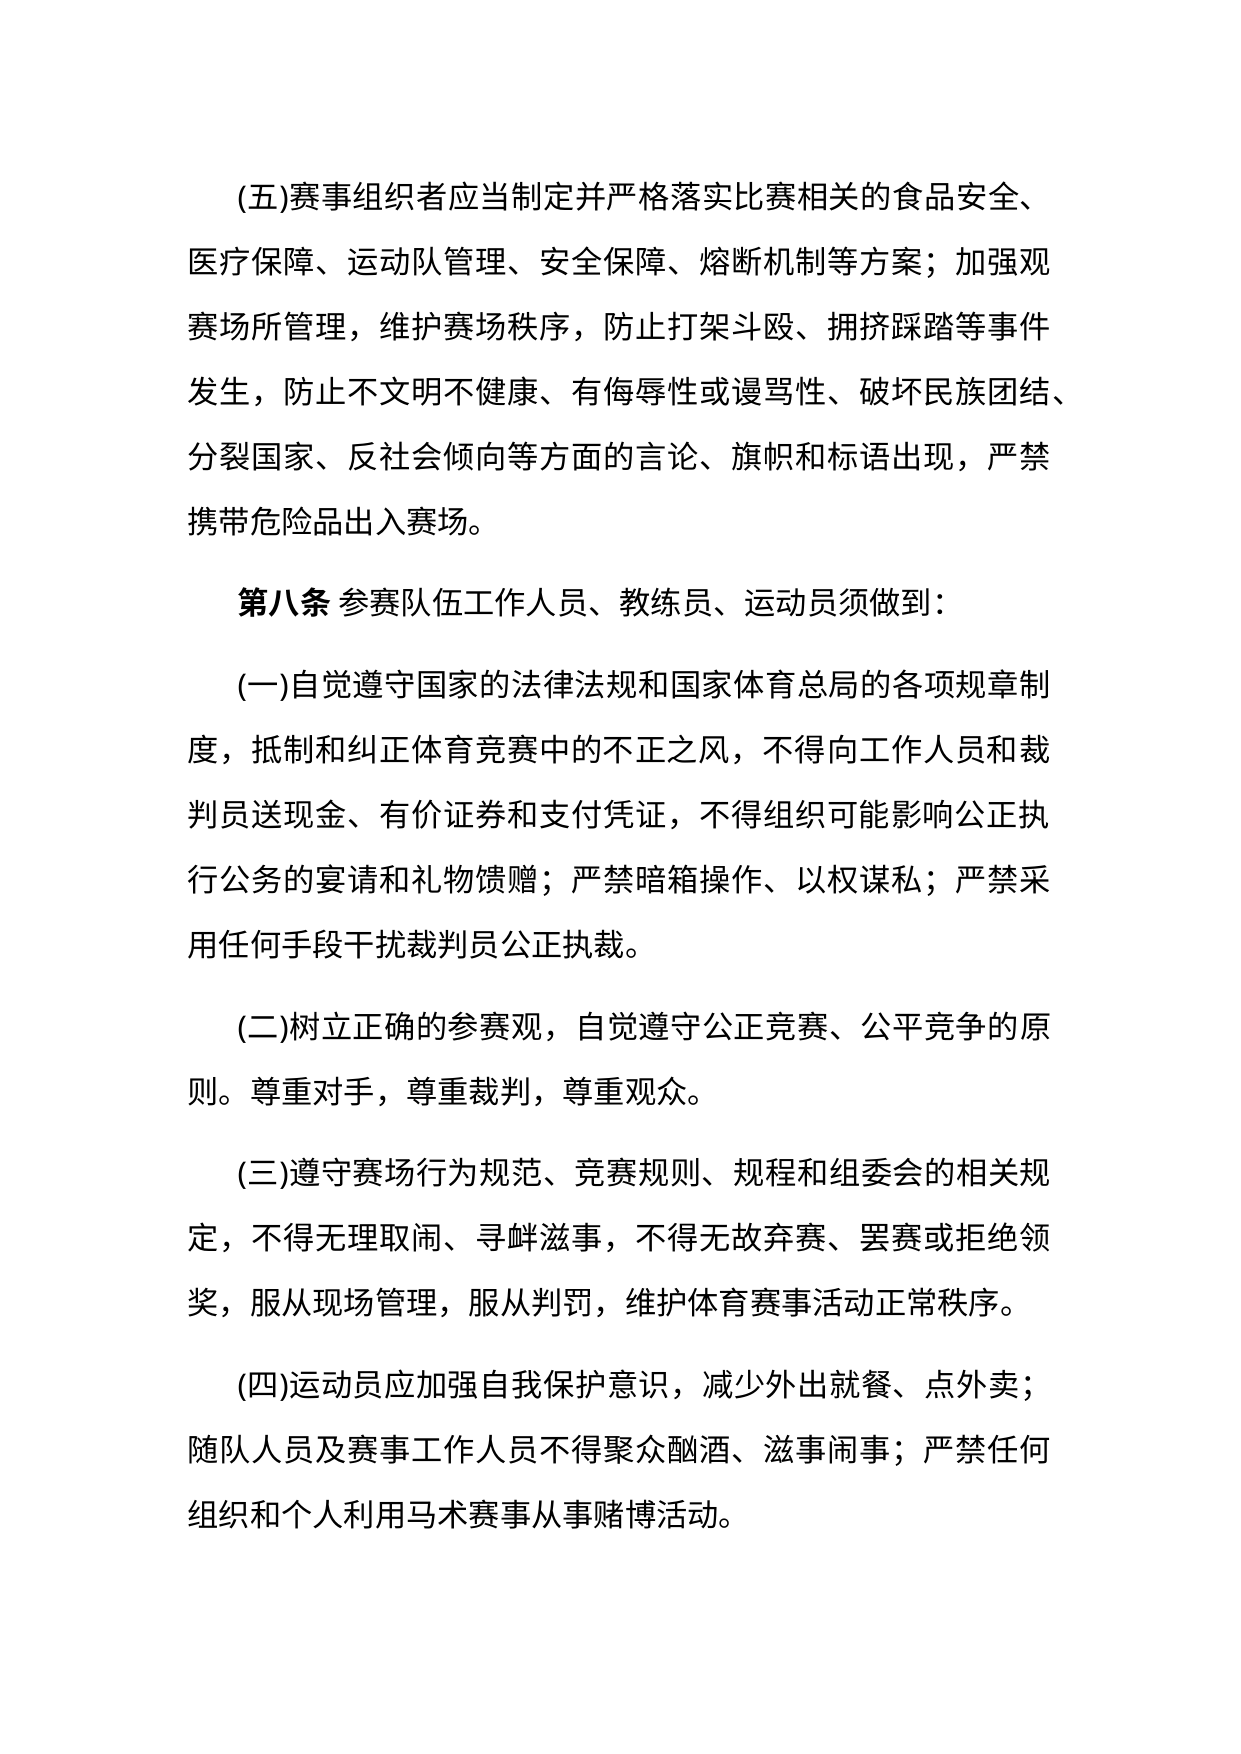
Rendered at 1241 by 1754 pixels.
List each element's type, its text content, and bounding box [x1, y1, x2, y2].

text 第八条 参赛队伍工作人员、教练员、运动员须做到： [187, 569, 1053, 634]
text (四)运动员应加强自我保护意识，减少外出就餐、点外卖；随队人员及赛事工作人员不得聚众酗酒、滋事闹事；严禁任何组织和个人利用马术赛事从事赌博活动。 [187, 1350, 1053, 1545]
text (三)遵守赛场行为规范、竞赛规则、规程和组委会的相关规定，不得无理取闹、寻衅滋事，不得无故弃赛、罢赛或拒绝领奖，服从现场管理，服从判罚，维护体育赛事活动正常秩序。 [187, 1139, 1053, 1334]
text (二)树立正确的参赛观，自觉遵守公正竞赛、公平竞争的原则。尊重对手，尊重裁判，尊重观众。 [187, 992, 1053, 1122]
text (五)赛事组织者应当制定并严格落实比赛相关的食品安全、医疗保障、运动队管理、安全保障、熔断机制等方案；加强观赛场所管理，维护赛场秩序，防止打架斗殴、拥挤踩踏等事件发生，防止不文明不健康、有侮辱性或谩骂性、破坏民族团结、分裂国家、反社会倾向等方面的言论、旗帜和标语出现，严禁携带危险品出入赛场。 [187, 162, 1053, 552]
text (一)自觉遵守国家的法律法规和国家体育总局的各项规章制度，抵制和纠正体育竞赛中的不正之风，不得向工作人员和裁判员送现金、有价证券和支付凭证，不得组织可能影响公正执行公务的宴请和礼物馈赠；严禁暗箱操作、以权谋私；严禁采用任何手段干扰裁判员公正执裁。 [187, 650, 1053, 975]
